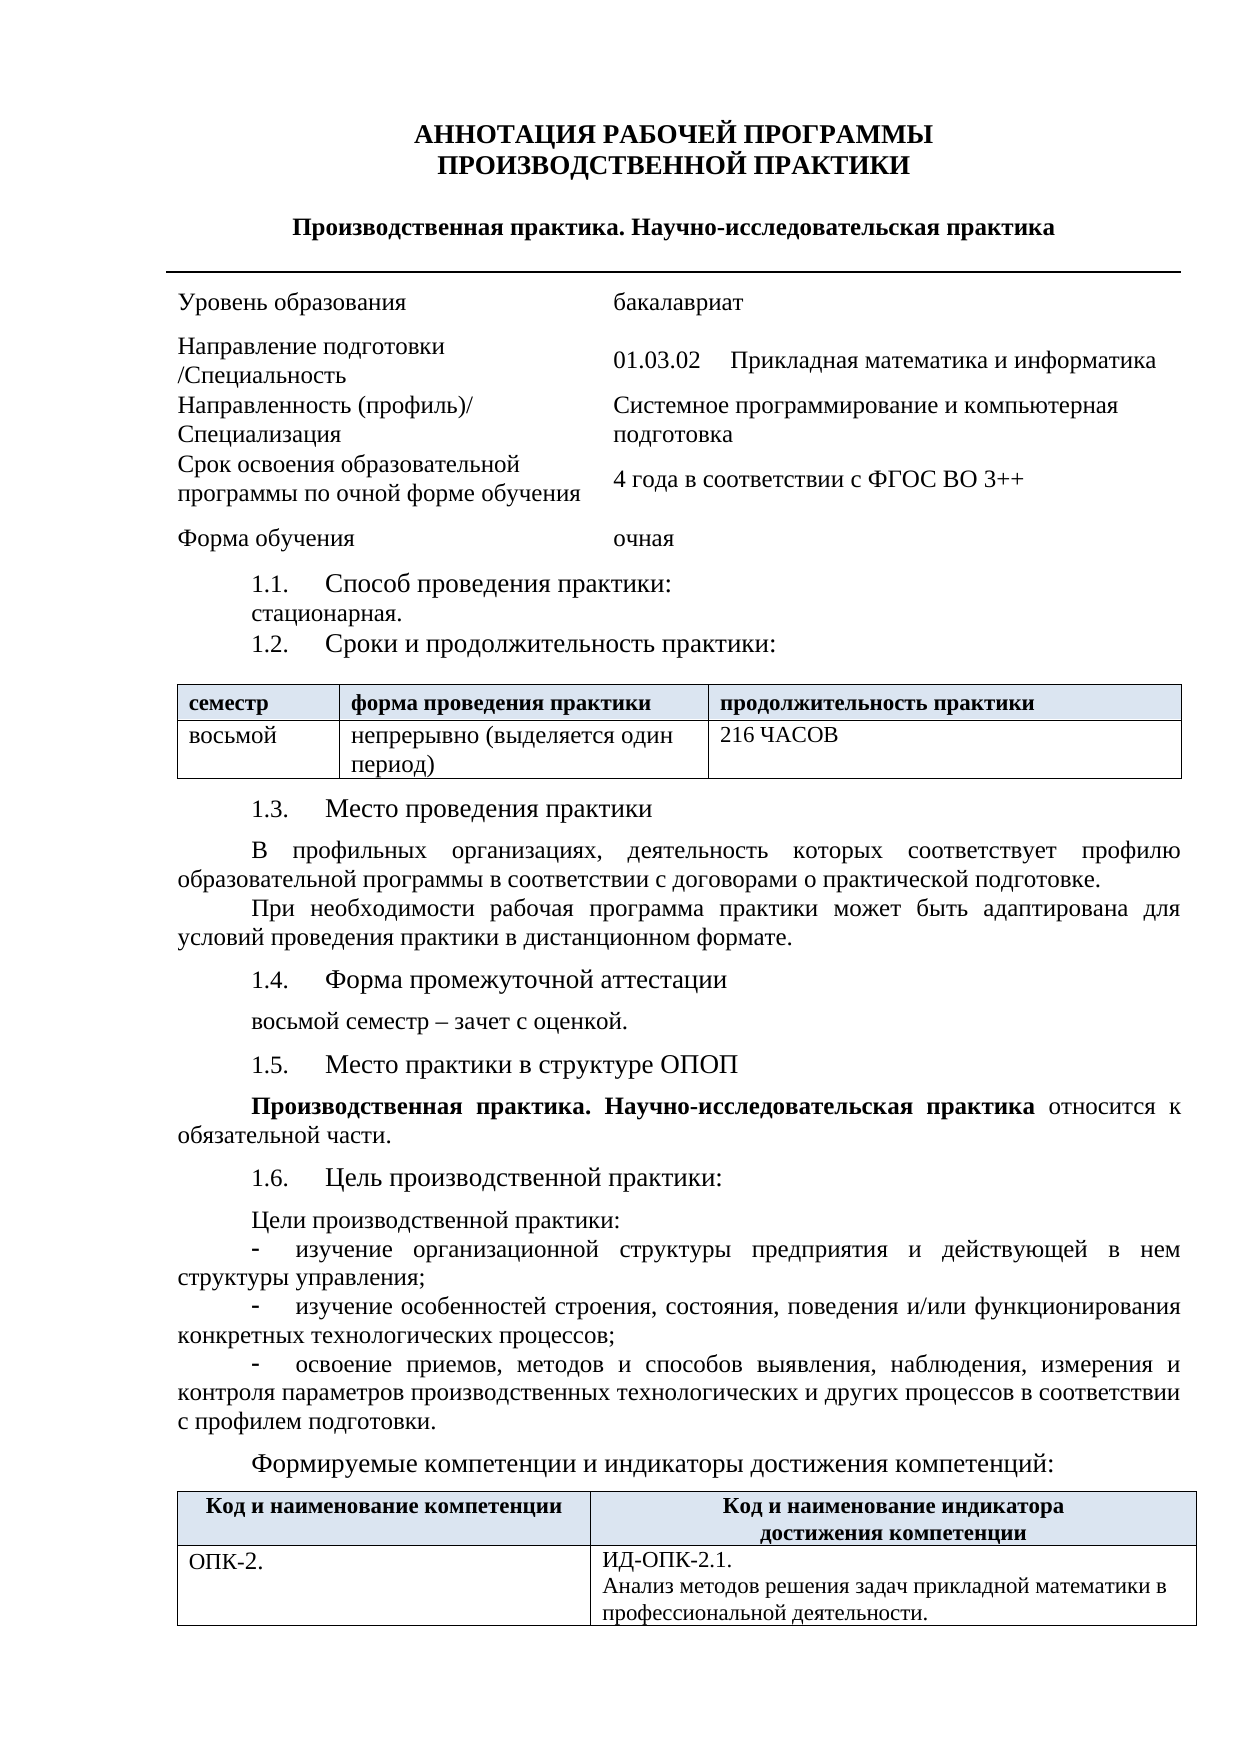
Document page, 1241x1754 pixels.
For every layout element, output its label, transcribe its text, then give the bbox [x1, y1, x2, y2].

table_cell непрерывно (выделяется один период) [340, 721, 708, 778]
list изучение организационной структуры предприятия и действующей в нем структуры управления; [177, 1234, 1181, 1291]
subtitle Форма промежуточной аттестации [251, 963, 1181, 994]
table_cell ИД-ОПК-2.1. Анализ методов решения задач прикладной математики в профессиональной деятельности. [591, 1546, 1196, 1625]
table_cell 01.03.02 [602, 331, 719, 389]
subtitle Формируемые компетенции и индикаторы достижения компетенций: [251, 1447, 1181, 1479]
list освоение приемов, методов и способов выявления, наблюдения, измерения и контроля параметров производственных технологических и других процессов в соответствии с профилем подготовки. [177, 1349, 1181, 1435]
table_header Код и наименование компетенции [178, 1492, 590, 1545]
table_header форма проведения практики [340, 685, 708, 719]
subtitle Место проведения практики [251, 792, 1181, 823]
table_cell Направление подготовки /Специальность [166, 331, 602, 389]
subtitle Способ проведения практики: [251, 567, 1181, 598]
table_cell Направленность (профиль)/ Специализация [166, 390, 602, 449]
subtitle Сроки и продолжительность практики: [251, 627, 1181, 658]
list В профильных организациях, деятельность которых соответствует профилю образовательной программы в соответствии с договорами о практической подготовке. [177, 835, 1181, 893]
table_cell Срок освоения образовательной программы по очной форме обучения [166, 449, 602, 508]
table_header продолжительность практики [709, 685, 1181, 719]
subtitle Цель производственной практики: [251, 1161, 1181, 1192]
table_cell 216 ЧАСОВ [709, 721, 1181, 778]
table_header АННОТАЦИЯ РАБОЧЕЙ ПРОГРАММЫ ПРОИЗВОДСТВЕННОЙ ПРАКТИКИ [166, 118, 1181, 212]
list При необходимости рабочая программа практики может быть адаптирована для условий проведения практики в дистанционном формате. [177, 893, 1181, 950]
table_header семестр [178, 685, 339, 719]
list восьмой семестр – зачет с оценкой. [177, 1006, 1181, 1035]
table_cell бакалавриат [602, 273, 1181, 331]
list изучение особенностей строения, состояния, поведения и/или функционирования конкретных технологических процессов; [177, 1291, 1181, 1349]
table_cell 4 года в соответствии с ФГОС ВО 3++ [602, 449, 1181, 508]
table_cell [178, 1546, 590, 1625]
list Цели производственной практики: [177, 1205, 1181, 1234]
table_cell Форма обучения [166, 508, 602, 567]
table_cell Производственная практика. Научно-исследовательская практика [166, 212, 1181, 271]
list стационарная. [177, 598, 1181, 627]
table_cell Системное программирование и компьютерная подготовка [602, 390, 1181, 449]
subtitle Место практики в структуре ОПОП [251, 1048, 1181, 1079]
table_cell очная [602, 508, 1181, 567]
list Производственная практика. Научно-исследовательская практика относится к обязательной части. [177, 1091, 1181, 1149]
table_header Код и наименование индикатора достижения компетенции [591, 1492, 1196, 1545]
table_cell восьмой [178, 721, 339, 778]
table_cell Уровень образования [166, 273, 602, 331]
table_cell Прикладная математика и информатика [719, 331, 1181, 389]
